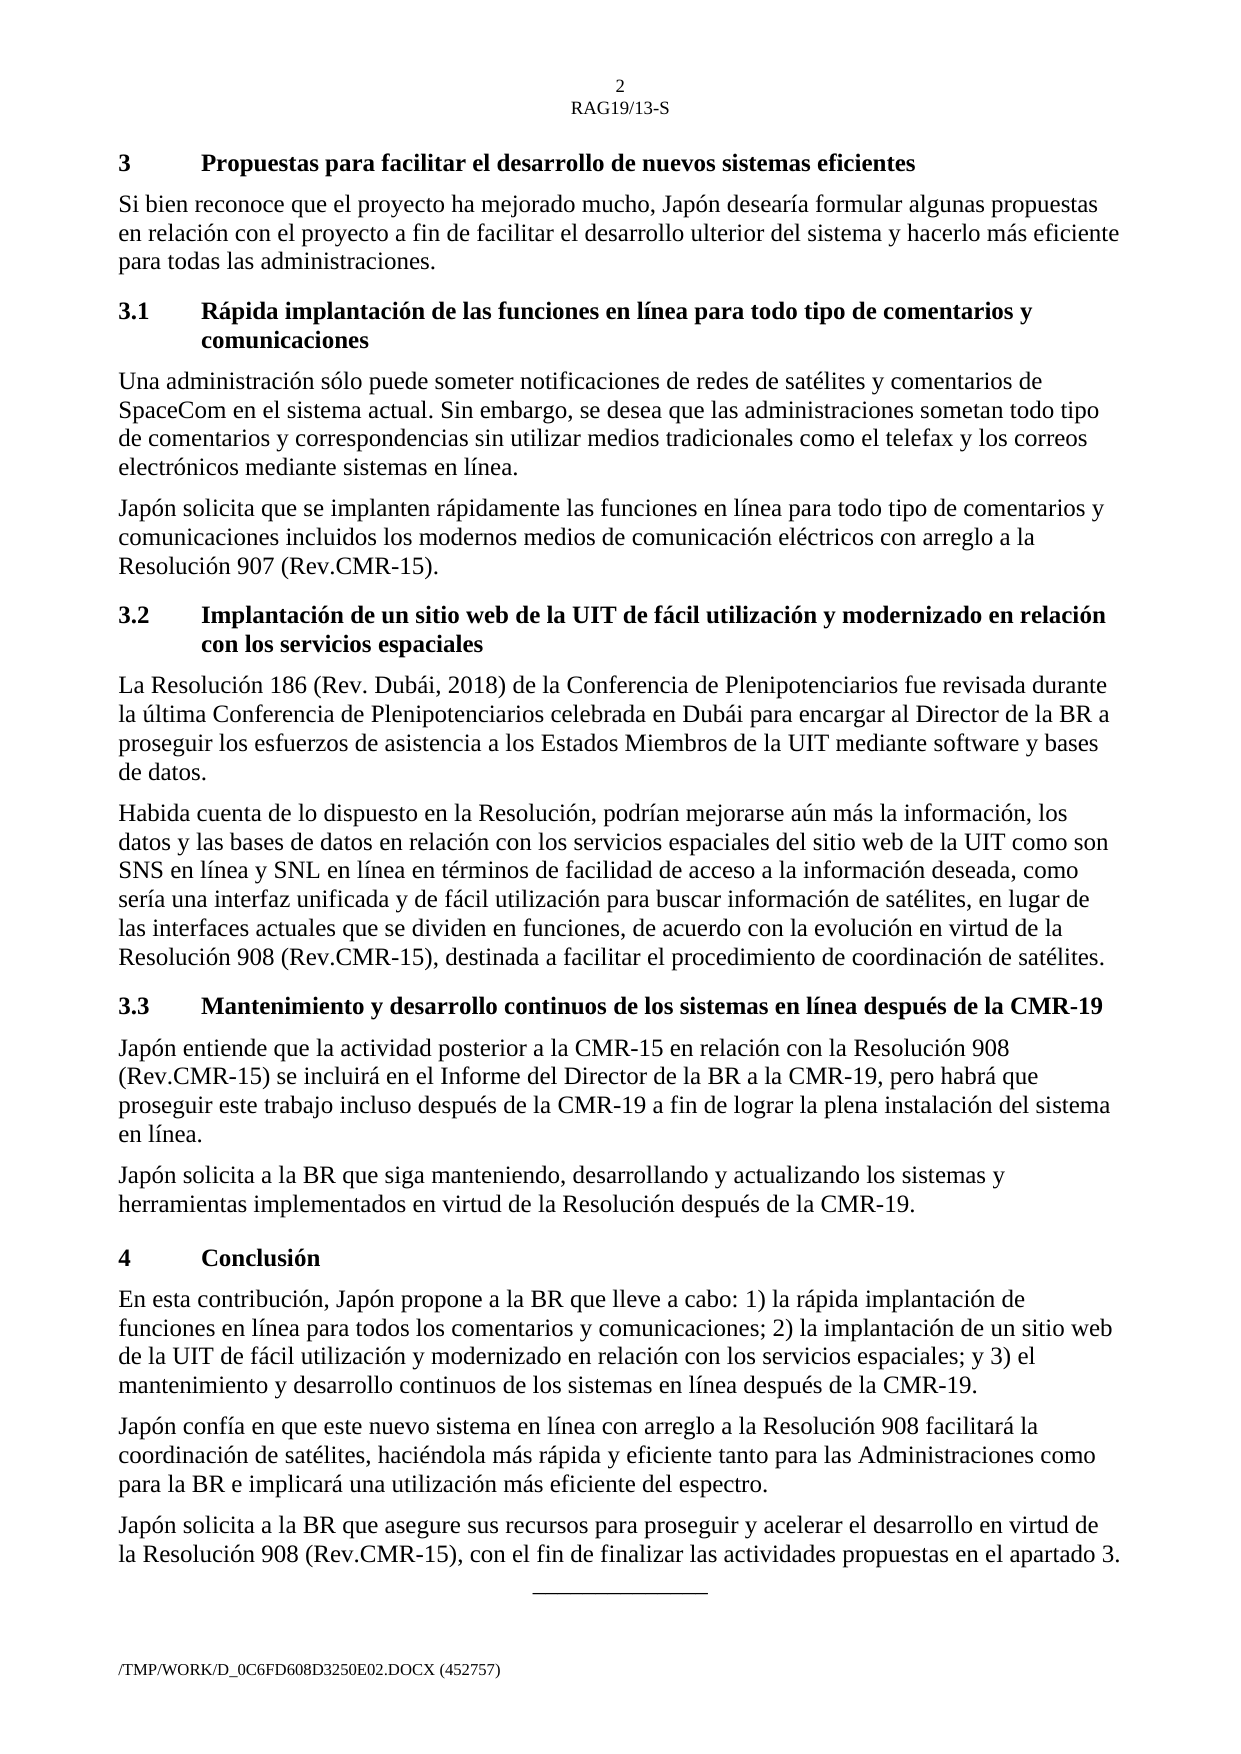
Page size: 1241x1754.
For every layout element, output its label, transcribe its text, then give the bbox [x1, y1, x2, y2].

text En esta contribución, Japón propone a la BR que lleve a cabo: 1) la rápida implantación de funciones en línea para todos los comentarios y comunicaciones; 2) la implantación de un sitio web de la UIT de fácil utilización y modernizado en relación con los servicios espaciales; y 3) el mantenimiento y desarrollo continuos de los sistemas en línea después de la CMR-19. [118, 1284, 1122, 1399]
subtitle 3 Propuestas para facilitar el desarrollo de nuevos sistemas eficientes [118, 148, 1122, 176]
subtitle 3.2 Implantación de un sitio web de la UIT de fácil utilización y modernizado en relación con los servicios espaciales [118, 601, 1122, 658]
text Habida cuenta de lo dispuesto en la Resolución, podrían mejorarse aún más la información, los datos y las bases de datos en relación con los servicios espaciales del sitio web de la UIT como son SNS en línea y SNL en línea en términos de facilidad de acceso a la información deseada, como sería una interfaz unificada y de fácil utilización para buscar información de satélites, en lugar de las interfaces actuales que se dividen en funciones, de acuerdo con la evolución en virtud de la Resolución 908 (Rev.CMR-15), destinada a facilitar el procedimiento de coordinación de satélites. [118, 798, 1122, 971]
subtitle 4 Conclusión [118, 1243, 1122, 1271]
text Japón confía en que este nuevo sistema en línea con arreglo a la Resolución 908 facilitará la coordinación de satélites, haciéndola más rápida y eficiente tanto para las Administraciones como para la BR e implicará una utilización más eficiente del espectro. [118, 1411, 1122, 1498]
text La Resolución 186 (Rev. Dubái, 2018) de la Conferencia de Plenipotenciarios fue revisada durante la última Conferencia de Plenipotenciarios celebrada en Dubái para encargar al Director de la BR a proseguir los esfuerzos de asistencia a los Estados Miembros de la UIT mediante software y bases de datos. [118, 671, 1122, 786]
text Japón entiende que la actividad posterior a la CMR-15 en relación con la Resolución 908 (Rev.CMR-15) se incluirá en el Informe del Director de la BR a la CMR-19, pero habrá que proseguir este trabajo incluso después de la CMR-19 a fin de lograr la plena instalación del sistema en línea. [118, 1033, 1122, 1148]
text Japón solicita que se implanten rápidamente las funciones en línea para todo tipo de comentarios y comunicaciones incluidos los modernos medios de comunicación eléctricos con arreglo a la Resolución 907 (Rev.CMR-15). [118, 493, 1122, 580]
subtitle 3.1 Rápida implantación de las funciones en línea para todo tipo de comentarios y comunicaciones [118, 296, 1122, 353]
text Japón solicita a la BR que siga manteniendo, desarrollando y actualizando los sistemas y herramientas implementados en virtud de la Resolución después de la CMR-19. [118, 1160, 1122, 1218]
subtitle 3.3 Mantenimiento y desarrollo continuos de los sistemas en línea después de la CMR-19 [118, 991, 1122, 1020]
text Una administración sólo puede someter notificaciones de redes de satélites y comentarios de SpaceCom en el sistema actual. Sin embargo, se desea que las administraciones sometan todo tipo de comentarios y correspondencias sin utilizar medios tradicionales como el telefax y los correos electrónicos mediante sistemas en línea. [118, 366, 1122, 481]
text Si bien reconoce que el proyecto ha mejorado mucho, Japón desearía formular algunas propuestas en relación con el proyecto a fin de facilitar el desarrollo ulterior del sistema y hacerlo más eficiente para todas las administraciones. [118, 189, 1122, 275]
text ______________ [118, 1568, 1122, 1596]
text Japón solicita a la BR que asegure sus recursos para proseguir y acelerar el desarrollo en virtud de la Resolución 908 (Rev.CMR-15), con el fin de finalizar las actividades propuestas en el apartado 3. [118, 1510, 1122, 1568]
